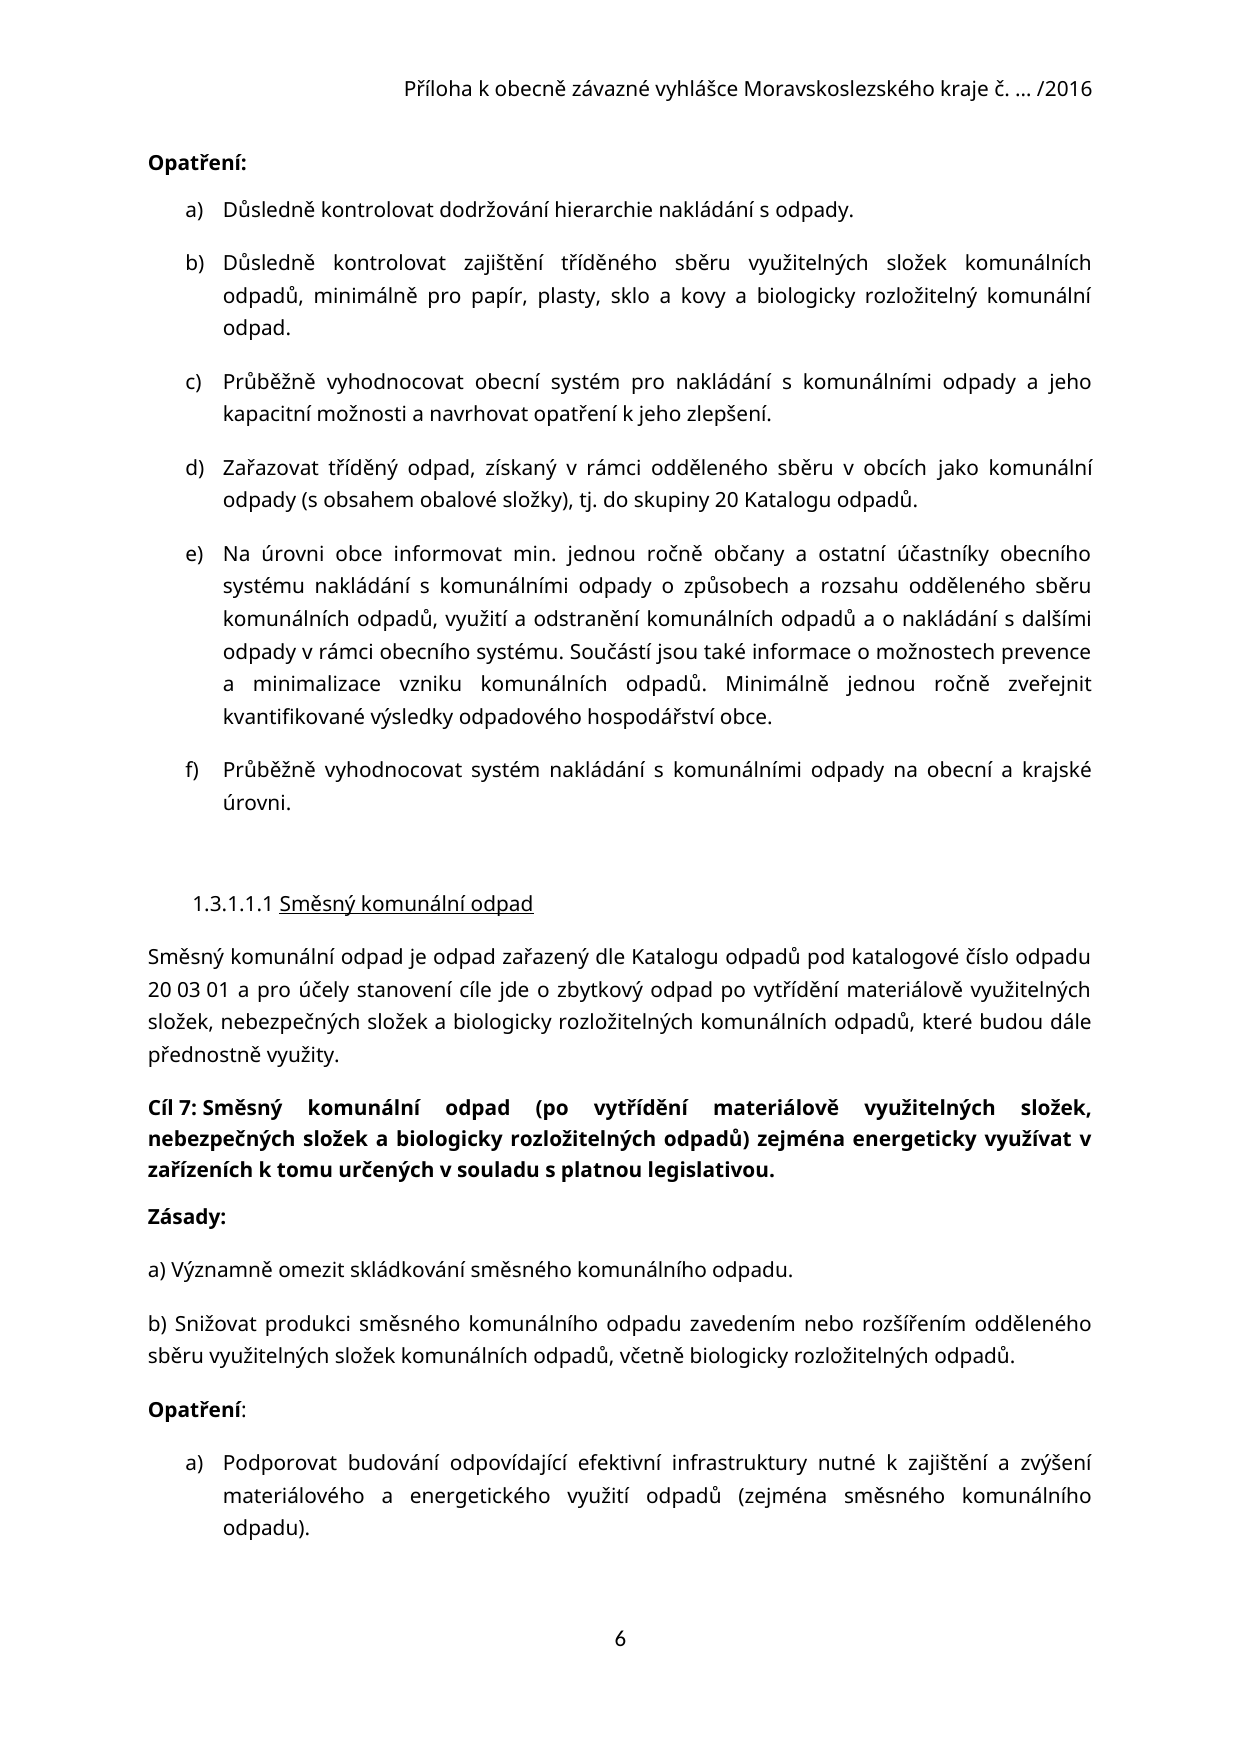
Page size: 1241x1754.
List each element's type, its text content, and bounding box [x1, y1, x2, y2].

text b) Snižovat produkci směsného komunálního odpadu zavedením nebo rozšířením odděleného sběru využitelných složek komunálních odpadů, včetně biologicky rozložitelných odpadů. [148, 1309, 1093, 1370]
subtitle Směsný komunální odpad [192, 889, 1093, 917]
list Průběžně vyhodnocovat systém nakládání s komunálními odpady na obecní a krajské úrovni. [185, 756, 1093, 817]
list Důsledně kontrolovat zajištění tříděného sběru využitelných složek komunálních odpadů, minimálně pro papír, plasty, sklo a kovy a biologicky rozložitelný komunální odpad. [185, 248, 1093, 342]
list Důsledně kontrolovat dodržování hierarchie nakládání s odpady. [185, 195, 1093, 223]
list Průběžně vyhodnocovat obecní systém pro nakládání s komunálními odpady a jeho kapacitní možnosti a navrhovat opatření k jeho zlepšení. [185, 367, 1093, 428]
list Zařazovat tříděný odpad, získaný v rámci odděleného sběru v obcích jako komunální odpady (s obsahem obalové složky), tj. do skupiny 20 Katalogu odpadů. [185, 453, 1093, 514]
text Cíl 7: Směsný komunální odpad (po vytřídění materiálově využitelných složek, nebezpečných složek a biologicky rozložitelných odpadů) zejména energeticky využívat v zařízeních k tomu určených v souladu s platnou legislativou. [148, 1093, 1093, 1183]
list Podporovat budování odpovídající efektivní infrastruktury nutné k zajištění a zvýšení materiálového a energetického využití odpadů (zejména směsného komunálního odpadu). [185, 1448, 1093, 1542]
text Opatření: [148, 148, 1093, 176]
list Na úrovni obce informovat min. jednou ročně občany a ostatní účastníky obecního systému nakládání s komunálními odpady o způsobech a rozsahu odděleného sběru komunálních odpadů, využití a odstranění komunálních odpadů a o nakládání s dalšími odpady v rámci obecního systému. Součástí jsou také informace o možnostech prevence a minimalizace vzniku komunálních odpadů. Minimálně jednou ročně zveřejnit kvantifikované výsledky odpadového hospodářství obce. [185, 539, 1093, 731]
text a) Významně omezit skládkování směsného komunálního odpadu. [148, 1255, 1093, 1284]
text Zásady: [148, 1202, 1093, 1230]
text Směsný komunální odpad je odpad zařazený dle Katalogu odpadů pod katalogové číslo odpadu 20 03 01 a pro účely stanovení cíle jde o zbytkový odpad po vytřídění materiálově využitelných složek, nebezpečných složek a biologicky rozložitelných komunálních odpadů, které budou dále přednostně využity. [148, 942, 1093, 1068]
text Opatření: [148, 1395, 1093, 1423]
